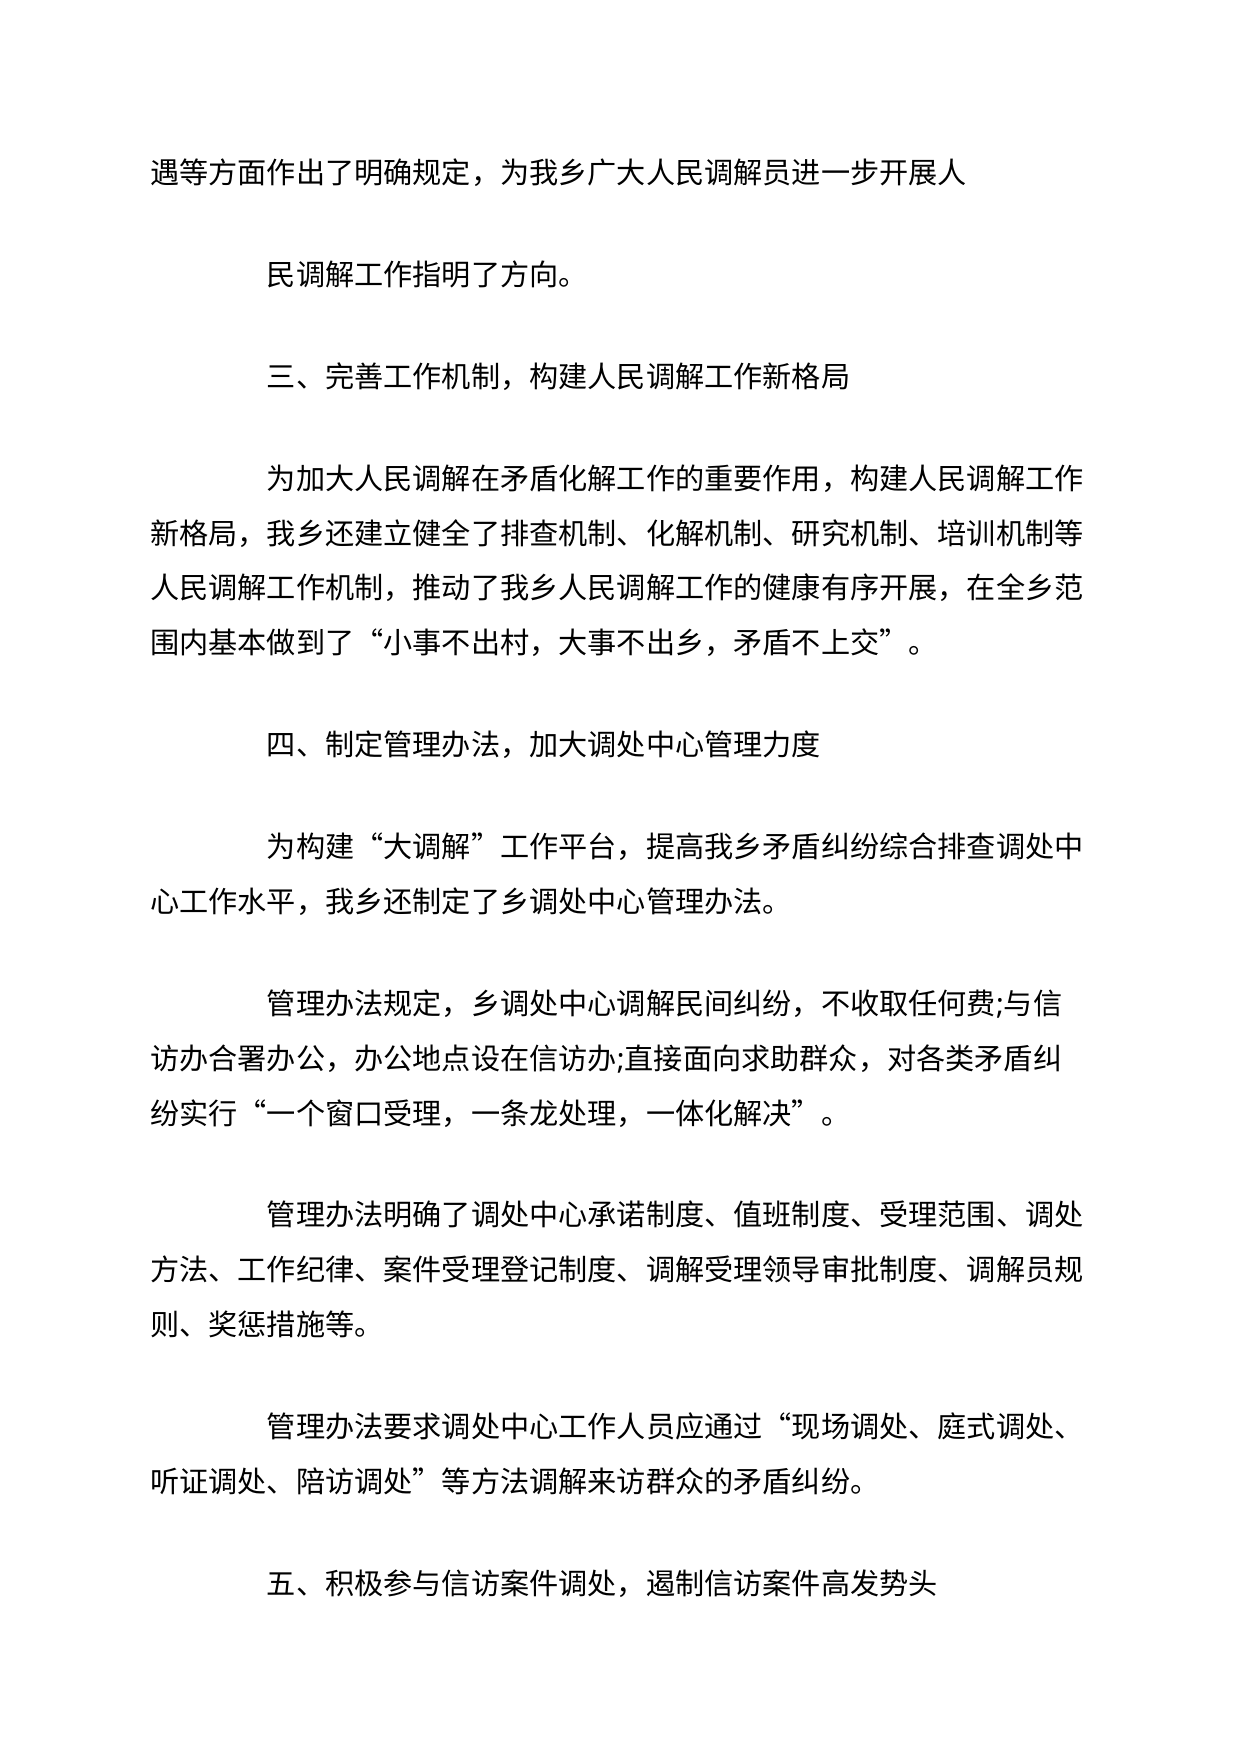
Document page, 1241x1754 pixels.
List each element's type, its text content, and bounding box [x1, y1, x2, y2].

text 民调解工作指明了方向。 [150, 252, 1090, 294]
text 三、完善工作机制，构建人民调解工作新格局 [150, 353, 1090, 396]
text 管理办法规定，乡调处中心调解民间纠纷，不收取任何费;与信访办合署办公，办公地点设在信访办;直接面向求助群众，对各类矛盾纠纷实行“一个窗口受理，一条龙处理，一体化解决”。 [150, 980, 1090, 1132]
text 五、积极参与信访案件调处，遏制信访案件高发势头 [150, 1560, 1090, 1602]
text 管理办法明确了调处中心承诺制度、值班制度、受理范围、调处方法、工作纪律、案件受理登记制度、调解受理领导审批制度、调解员规则、奖惩措施等。 [150, 1192, 1090, 1344]
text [150, 150, 1090, 192]
text 为加大人民调解在矛盾化解工作的重要作用，构建人民调解工作新格局，我乡还建立健全了排查机制、化解机制、研究机制、培训机制等人民调解工作机制，推动了我乡人民调解工作的健康有序开展，在全乡范围内基本做到了“小事不出村，大事不出乡，矛盾不上交”。 [150, 455, 1090, 662]
text 为构建“大调解”工作平台，提高我乡矛盾纠纷综合排查调处中心工作水平，我乡还制定了乡调处中心管理办法。 [150, 823, 1090, 921]
text 管理办法要求调处中心工作人员应通过“现场调处、庭式调处、听证调处、陪访调处”等方法调解来访群众的矛盾纠纷。 [150, 1403, 1090, 1501]
text 四、制定管理办法，加大调处中心管理力度 [150, 722, 1090, 764]
